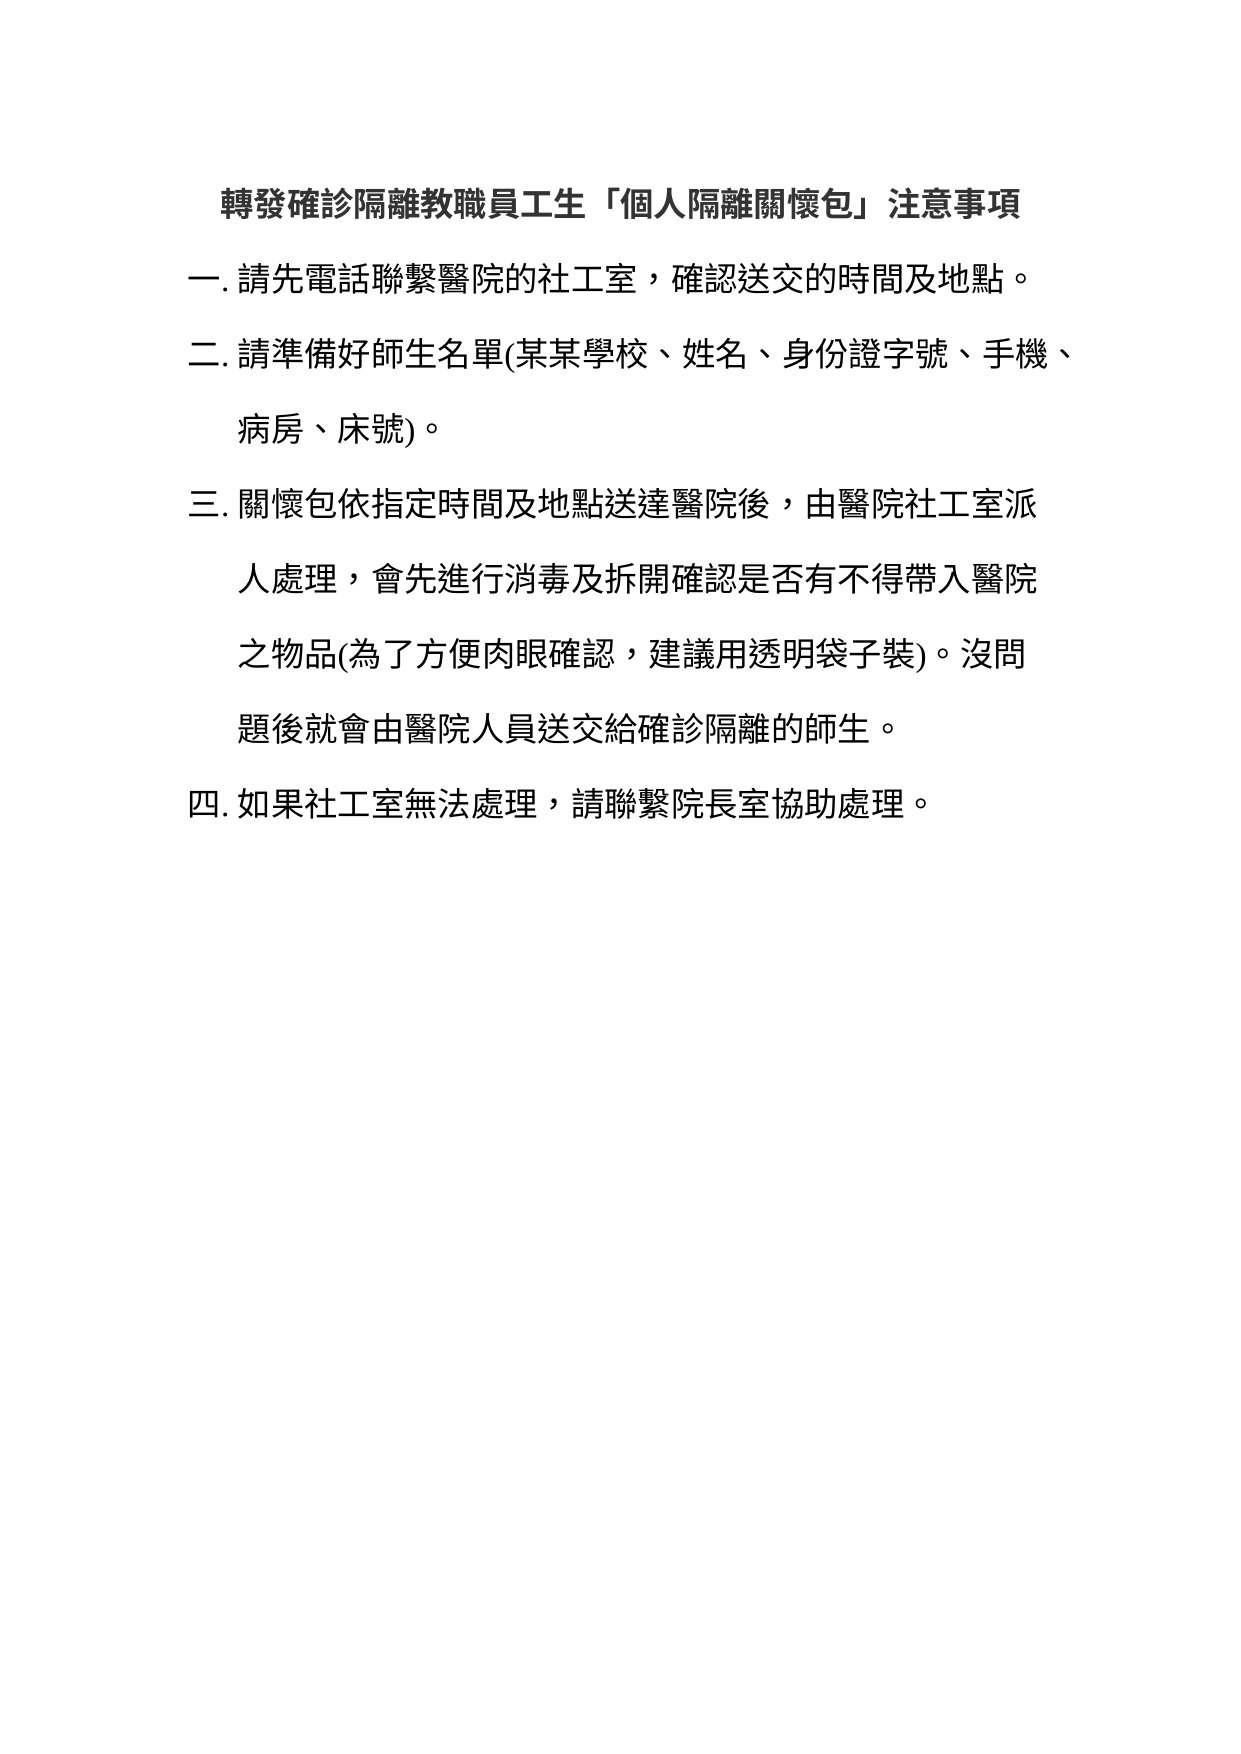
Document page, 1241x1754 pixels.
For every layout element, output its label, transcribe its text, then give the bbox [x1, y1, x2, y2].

text 轉發確診隔離教職員工生「個人隔離關懷包」注意事項 [187, 164, 1053, 239]
list 請準備好師生名單(某某學校、姓名、身份證字號、手機、病房、床號)。 [187, 314, 1053, 464]
list 關懷包依指定時間及地點送達醫院後，由醫院社工室派人處理，會先進行消毒及拆開確認是否有不得帶入醫院之物品(為了方便肉眼確認，建議用透明袋子裝)。沒問題後就會由醫院人員送交給確診隔離的師生。 [187, 464, 1053, 764]
list 請先電話聯繫醫院的社工室，確認送交的時間及地點。 [187, 239, 1053, 314]
list 如果社工室無法處理，請聯繫院長室協助處理。 [187, 764, 1053, 839]
